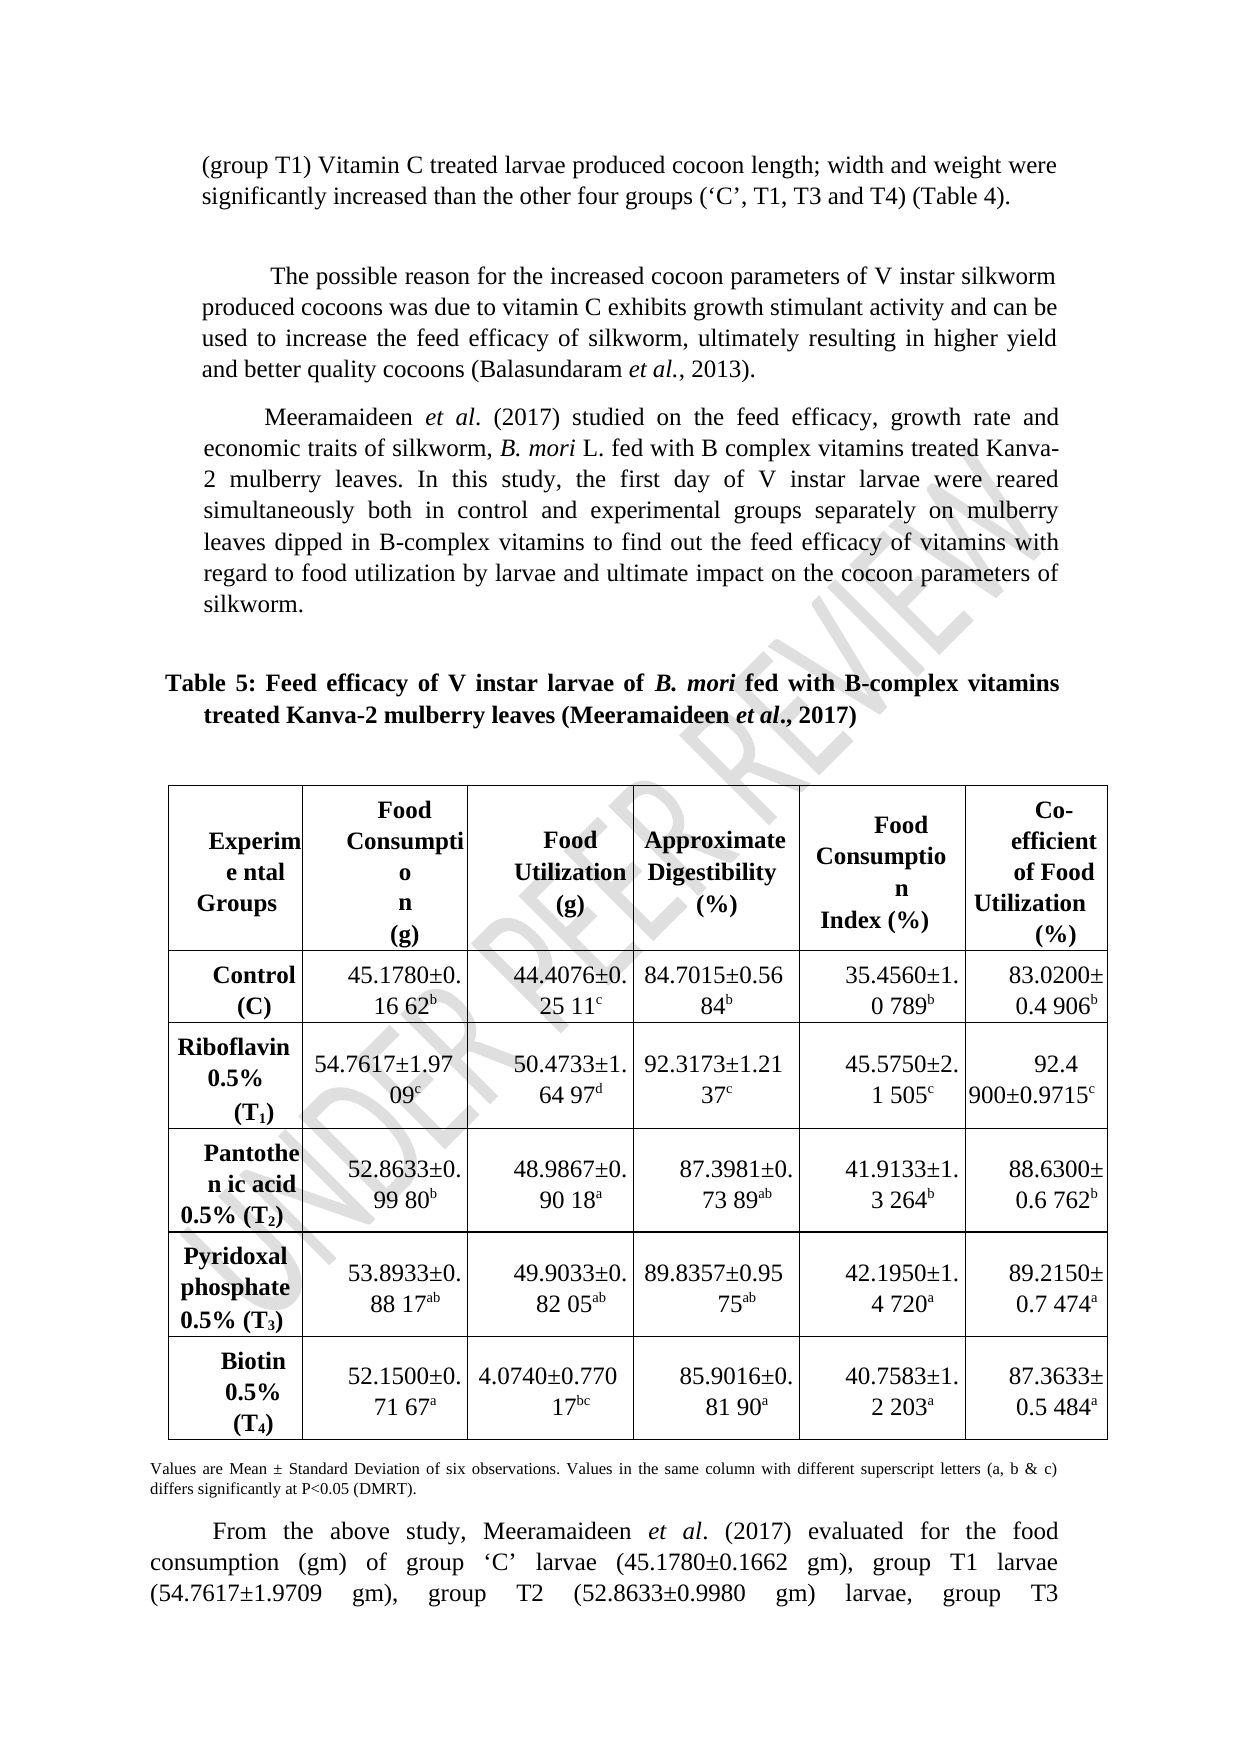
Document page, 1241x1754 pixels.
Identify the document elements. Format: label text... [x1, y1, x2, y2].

table_cell 85.9016±0.81 90a [634, 1337, 799, 1439]
table_cell Pyridoxal phosphate 0.5% (T3) [169, 1233, 302, 1336]
subtitle Table 5: Feed efficacy of V instar larvae of B. mori fed with B-complex vitamins treated Kanva-2 mulberry leaves (Meeramaideen et al., 2017) [165, 668, 1060, 728]
table_cell 92.4 900±0.9715c [966, 1023, 1107, 1128]
table_header Food Utilization (g) [468, 786, 633, 950]
table_cell 84.7015±0.56 84b [634, 951, 799, 1022]
table_cell 83.0200±0.4 906b [966, 951, 1107, 1022]
table_cell 89.2150±0.7 474a [966, 1233, 1107, 1336]
table_cell 49.9033±0.82 05ab [468, 1233, 633, 1336]
table_cell 50.4733±1.64 97d [468, 1023, 633, 1128]
text The possible reason for the increased cocoon parameters of V instar silkworm produced cocoons was due to vitamin C exhibits growth stimulant activity and can be used to increase the feed efficacy of silkworm, ultimately resulting in higher yield and better quality cocoons (Balasundaram et al., 2013). [202, 261, 1059, 383]
table_header Co-efficient of Food Utilization (%) [966, 786, 1107, 950]
table_cell 92.3173±1.21 37c [634, 1023, 799, 1128]
table_cell 87.3981±0.73 89ab [634, 1129, 799, 1231]
table_header Approximate Digestibility (%) [634, 786, 799, 950]
table_cell 44.4076±0.25 11c [468, 951, 633, 1022]
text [150, 1516, 1059, 1607]
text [202, 150, 1059, 210]
table_cell 4.0740±0.770 17bc [468, 1337, 633, 1439]
table_cell 40.7583±1.2 203a [800, 1337, 965, 1439]
table_cell Control (C) [169, 951, 302, 1022]
table_cell 42.1950±1.4 720a [800, 1233, 965, 1336]
text Values are Mean ± Standard Deviation of six observations. Values in the same column with different superscript letters (a, b & c) differs significantly at P<0.05 (DMRT). [150, 778, 1059, 1498]
table_cell 41.9133±1.3 264b [800, 1129, 965, 1231]
table_cell 89.8357±0.95 75ab [634, 1233, 799, 1336]
table_cell 48.9867±0.90 18a [468, 1129, 633, 1231]
table_header Experime ntal Groups [169, 786, 302, 950]
table_cell 88.6300±0.6 762b [966, 1129, 1107, 1231]
table_header Food Consumptio n (g) [303, 786, 467, 950]
table_cell 45.5750±2.1 505c [800, 1023, 965, 1128]
table_cell Pantothen ic acid 0.5% (T2) [169, 1129, 302, 1231]
table_cell 45.1780±0.16 62b [303, 951, 467, 1022]
table_cell 87.3633±0.5 484a [966, 1337, 1107, 1439]
subtitle Meeramaideen et al. (2017) studied on the feed efficacy, growth rate and economic traits of silkworm, B. mori L. fed with B complex vitamins treated Kanva-2 mulberry leaves. In this study, the first day of V instar larvae were reared simultaneously both in control and experimental groups separately on mulberry leaves dipped in B-complex vitamins to find out the feed efficacy of vitamins with regard to food utilization by larvae and ultimate impact on the cocoon parameters of silkworm. [202, 402, 1060, 618]
table_cell 52.1500±0.71 67a [303, 1337, 467, 1439]
table_cell 52.8633±0.99 80b [303, 1129, 467, 1231]
table_header Food Consumptio n Index (%) [800, 786, 965, 950]
table_cell Biotin 0.5% (T4) [169, 1337, 302, 1439]
table_cell Riboflavin 0.5% (T1) [169, 1023, 302, 1128]
table_cell 35.4560±1.0 789b [800, 951, 965, 1022]
table_cell 53.8933±0.88 17ab [303, 1233, 467, 1336]
table_cell 54.7617±1.97 09c [303, 1023, 467, 1128]
